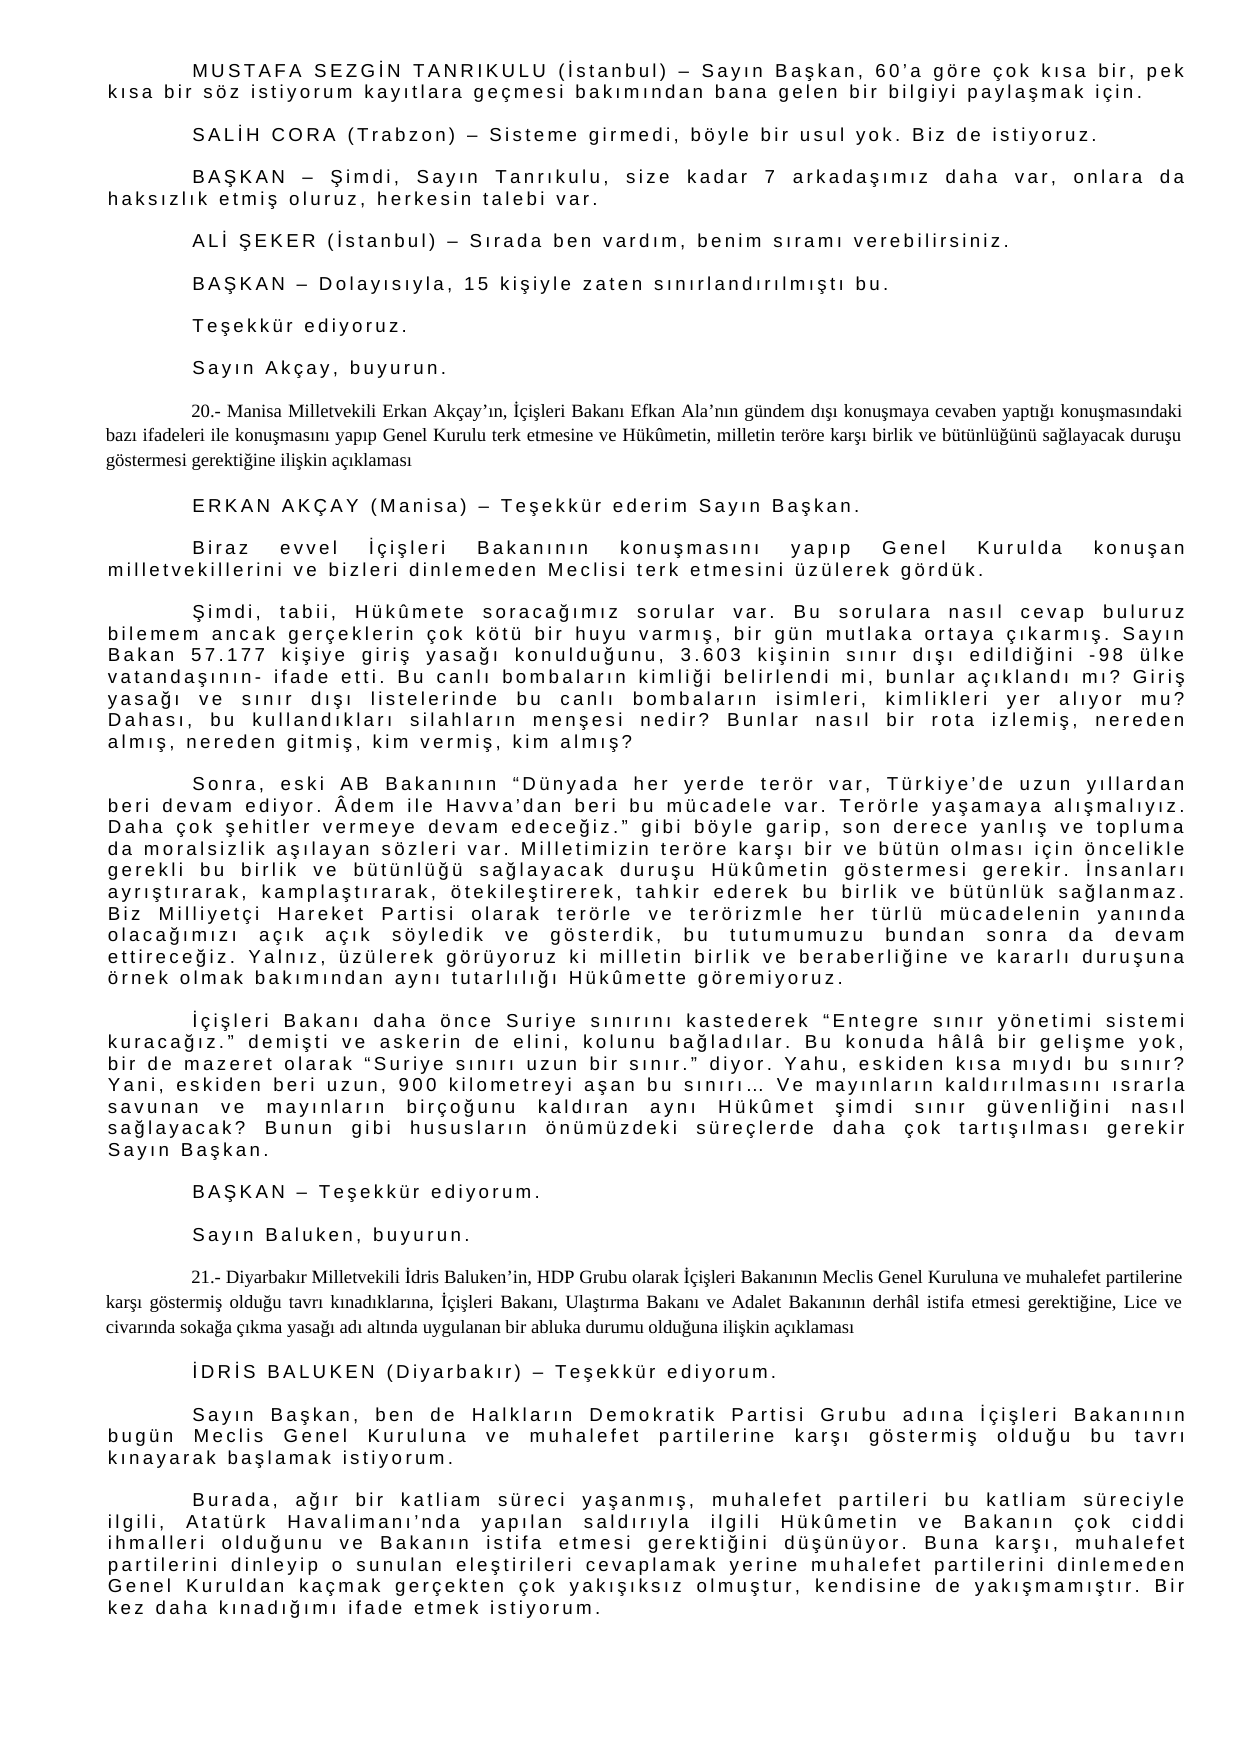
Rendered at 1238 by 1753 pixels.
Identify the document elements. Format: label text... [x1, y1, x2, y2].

text Şimdi, tabii, Hükûmete soracağımız sorular var. Bu sorulara nasıl cevap buluruz bilemem ancak gerçeklerin çok kötü bir huyu varmış, bir gün mutlaka ortaya çıkarmış. Sayın Bakan 57.177 kişiye giriş yasağı konulduğunu, 3.603 kişinin sınır dışı edildiğini -98 ülke vatandaşının- ifade etti. Bu canlı bombaların kimliği belirlendi mi, bunlar açıklandı mı? Giriş yasağı ve sınır dışı listelerinde bu canlı bombaların isimleri, kimlikleri yer alıyor mu? Dahası, bu kullandıkları silahların menşesi nedir? Bunlar nasıl bir rota izlemiş, nereden almış, nereden gitmiş, kim vermiş, kim almış? [108, 601, 1186, 752]
text Biraz evvel İçişleri Bakanının konuşmasını yapıp Genel Kurulda konuşan milletvekillerini ve bizleri dinlemeden Meclisi terk etmesini üzülerek gördük. [108, 537, 1186, 580]
text Sayın Akçay, buyurun. [108, 357, 1186, 379]
text MUSTAFA SEZGİN TANRIKULU (İstanbul) – Sayın Başkan, 60’a göre çok kısa bir, pek kısa bir söz istiyorum kayıtlara geçmesi bakımından bana gelen bir bilgiyi paylaşmak için. [108, 60, 1186, 103]
text BAŞKAN – Teşekkür ediyorum. [108, 1181, 1186, 1203]
text BAŞKAN – Dolayısıyla, 15 kişiyle zaten sınırlandırılmıştı bu. [108, 272, 1186, 294]
text Sonra, eski AB Bakanının “Dünyada her yerde terör var, Türkiye’de uzun yıllardan beri devam ediyor. Âdem ile Havva’dan beri bu mücadele var. Terörle yaşamaya alışmalıyız. Daha çok şehitler vermeye devam edeceğiz.” gibi böyle garip, son derece yanlış ve topluma da moralsizlik aşılayan sözleri var. Milletimizin teröre karşı bir ve bütün olması için öncelikle gerekli bu birlik ve bütünlüğü sağlayacak duruşu Hükûmetin göstermesi gerekir. İnsanları ayrıştırarak, kamplaştırarak, ötekileştirerek, tahkir ederek bu birlik ve bütünlük sağlanmaz. Biz Milliyetçi Hareket Partisi olarak terörle ve terörizmle her türlü mücadelenin yanında olacağımızı açık açık söyledik ve gösterdik, bu tutumumuzu bundan sonra da devam ettireceğiz. Yalnız, üzülerek görüyoruz ki milletin birlik ve beraberliğine ve kararlı duruşuna örnek olmak bakımından aynı tutarlılığı Hükûmette göremiyoruz. [108, 773, 1186, 988]
text Burada, ağır bir katliam süreci yaşanmış, muhalefet partileri bu katliam süreciyle ilgili, Atatürk Havalimanı’nda yapılan saldırıyla ilgili Hükûmetin ve Bakanın çok ciddi ihmalleri olduğunu ve Bakanın istifa etmesi gerektiğini düşünüyor. Buna karşı, muhalefet partilerini dinleyip o sunulan eleştirileri cevaplamak yerine muhalefet partilerini dinlemeden Genel Kuruldan kaçmak gerçekten çok yakışıksız olmuştur, kendisine de yakışmamıştır. Bir kez daha kınadığımı ifade etmek istiyorum. [108, 1489, 1186, 1618]
text ALİ ŞEKER (İstanbul) – Sırada ben vardım, benim sıramı verebilirsiniz. [108, 230, 1186, 252]
text BAŞKAN – Şimdi, Sayın Tanrıkulu, size kadar 7 arkadaşımız daha var, onlara da haksızlık etmiş oluruz, herkesin talebi var. [108, 166, 1186, 209]
text 21.- Diyarbakır Milletvekili İdris Baluken’in, HDP Grubu olarak İçişleri Bakanının Meclis Genel Kuruluna ve muhalefet partilerine karşı göstermiş olduğu tavrı kınadıklarına, İçişleri Bakanı, Ulaştırma Bakanı ve Adalet Bakanının derhâl istifa etmesi gerektiğine, Lice ve civarında sokağa çıkma yasağı adı altında uygulanan bir abluka durumu olduğuna ilişkin açıklaması [106, 1266, 1184, 1337]
text Sayın Başkan, ben de Halkların Demokratik Partisi Grubu adına İçişleri Bakanının bugün Meclis Genel Kuruluna ve muhalefet partilerine karşı göstermiş olduğu bu tavrı kınayarak başlamak istiyorum. [108, 1403, 1186, 1468]
text SALİH CORA (Trabzon) – Sisteme girmedi, böyle bir usul yok. Biz de istiyoruz. [108, 124, 1186, 145]
text ERKAN AKÇAY (Manisa) – Teşekkür ederim Sayın Başkan. [108, 495, 1186, 516]
text İDRİS BALUKEN (Diyarbakır) – Teşekkür ediyorum. [108, 1361, 1186, 1383]
text Sayın Baluken, buyurun. [108, 1223, 1186, 1245]
text 20.- Manisa Milletvekili Erkan Akçay’ın, İçişleri Bakanı Efkan Ala’nın gündem dışı konuşmaya cevaben yaptığı konuşmasındaki bazı ifadeleri ile konuşmasını yapıp Genel Kurulu terk etmesine ve Hükûmetin, milletin teröre karşı birlik ve bütünlüğünü sağlayacak duruşu göstermesi gerektiğine ilişkin açıklaması [106, 399, 1184, 471]
text İçişleri Bakanı daha önce Suriye sınırını kastederek “Entegre sınır yönetimi sistemi kuracağız.” demişti ve askerin de elini, kolunu bağladılar. Bu konuda hâlâ bir gelişme yok, bir de mazeret olarak “Suriye sınırı uzun bir sınır.” diyor. Yahu, eskiden kısa mıydı bu sınır? Yani, eskiden beri uzun, 900 kilometreyi aşan bu sınırı… Ve mayınların kaldırılmasını ısrarla savunan ve mayınların birçoğunu kaldıran aynı Hükûmet şimdi sınır güvenliğini nasıl sağlayacak? Bunun gibi hususların önümüzdeki süreçlerde daha çok tartışılması gerekir Sayın Başkan. [108, 1009, 1186, 1160]
text Teşekkür ediyoruz. [108, 315, 1186, 336]
